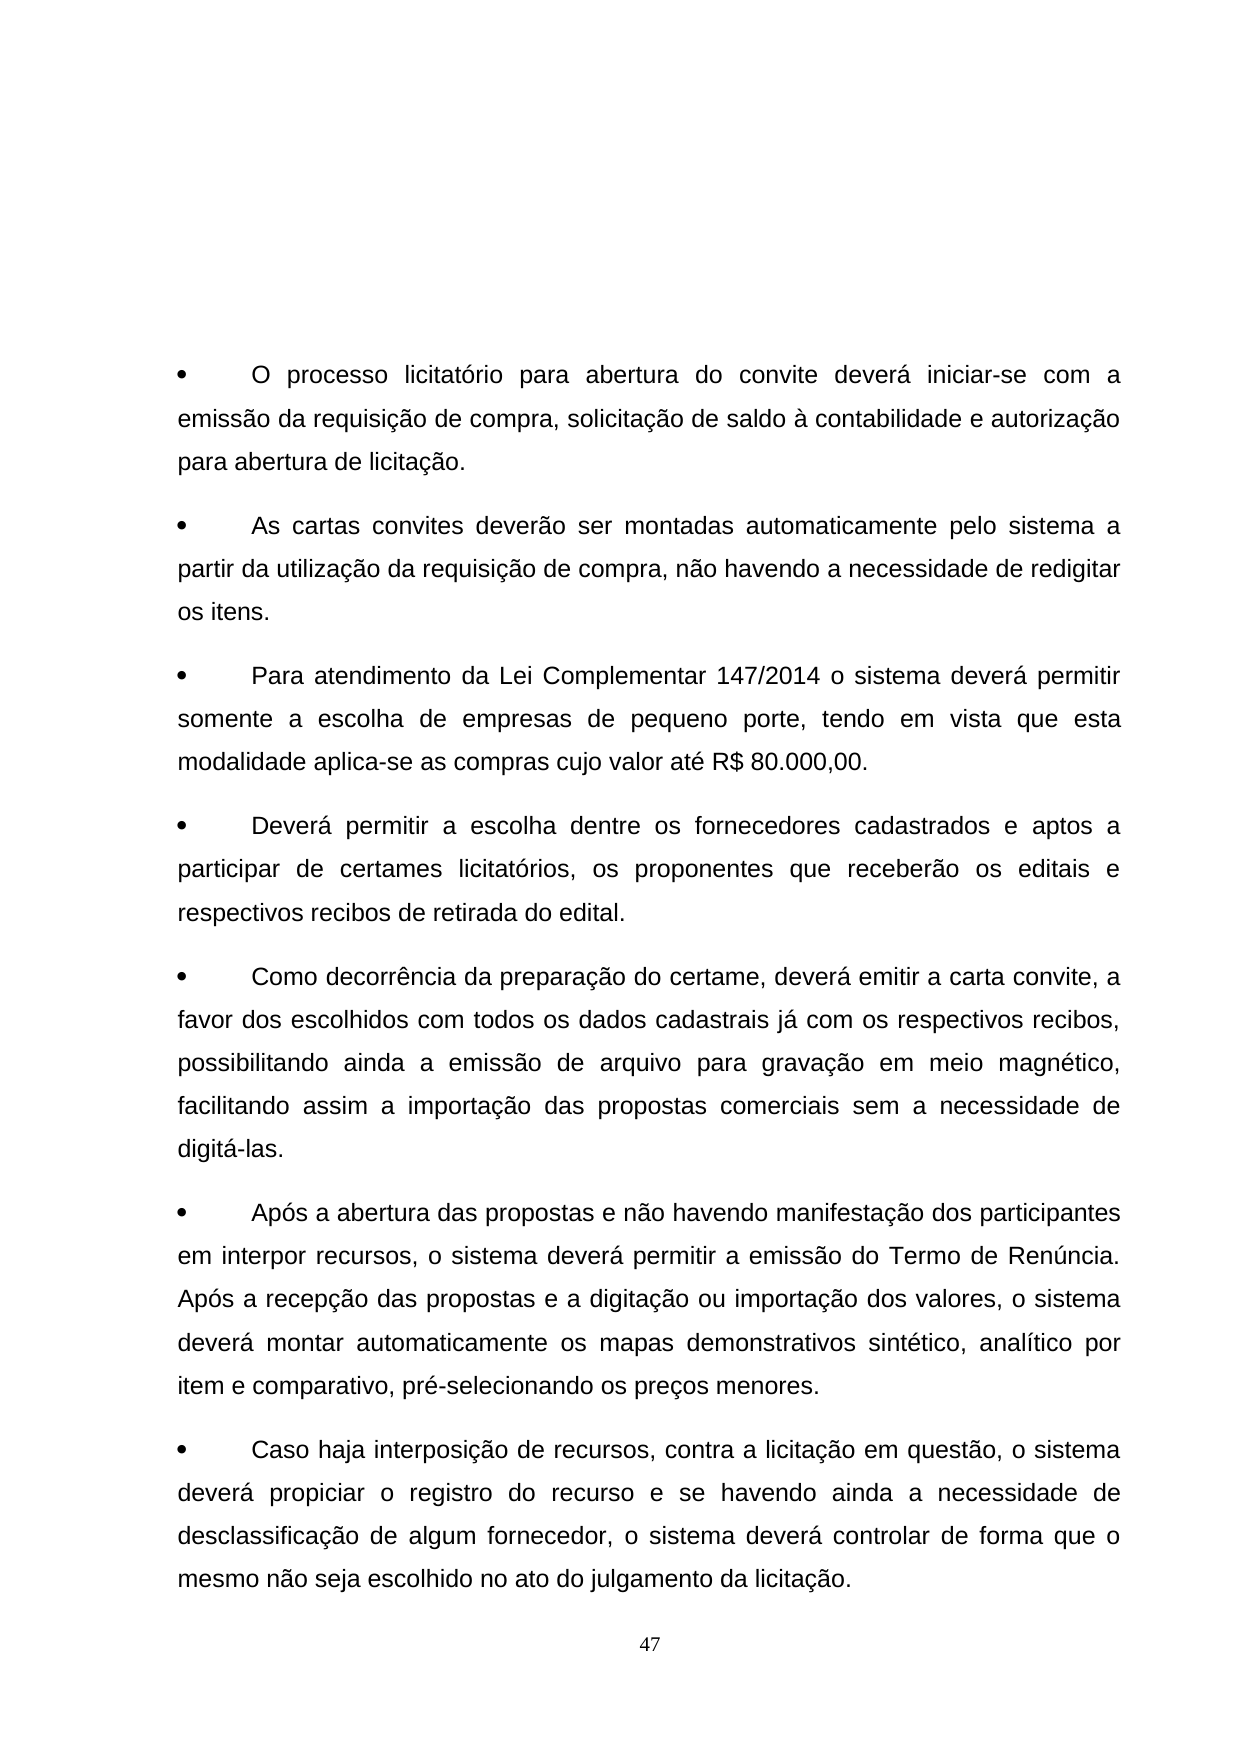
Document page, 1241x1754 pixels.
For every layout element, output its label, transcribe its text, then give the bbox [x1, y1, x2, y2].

list As cartas convites deverão ser montadas automaticamente pelo sistema a partir da utilização da requisição de compra, não havendo a necessidade de redigitar os itens. [177, 511, 1122, 626]
list Após a abertura das propostas e não havendo manifestação dos participantes em interpor recursos, o sistema deverá permitir a emissão do Termo de Renúncia. Após a recepção das propostas e a digitação ou importação dos valores, o sistema deverá montar automaticamente os mapas demonstrativos sintético, analítico por item e comparativo, pré-selecionando os preços menores. [177, 1198, 1122, 1399]
list O processo licitatório para abertura do convite deverá iniciar-se com a emissão da requisição de compra, solicitação de saldo à contabilidade e autorização para abertura de licitação. [177, 360, 1122, 475]
list Como decorrência da preparação do certame, deverá emitir a carta convite, a favor dos escolhidos com todos os dados cadastrais já com os respectivos recibos, possibilitando ainda a emissão de arquivo para gravação em meio magnético, facilitando assim a importação das propostas comerciais sem a necessidade de digitá-las. [177, 962, 1122, 1163]
list Caso haja interposição de recursos, contra a licitação em questão, o sistema deverá propiciar o registro do recurso e se havendo ainda a necessidade de desclassificação de algum fornecedor, o sistema deverá controlar de forma que o mesmo não seja escolhido no ato do julgamento da licitação. [177, 1435, 1122, 1593]
list Para atendimento da Lei Complementar 147/2014 o sistema deverá permitir somente a escolha de empresas de pequeno porte, tendo em vista que esta modalidade aplica-se as compras cujo valor até R$ 80.000,00. [177, 661, 1122, 776]
list Deverá permitir a escolha dentre os fornecedores cadastrados e aptos a participar de certames licitatórios, os proponentes que receberão os editais e respectivos recibos de retirada do edital. [177, 811, 1122, 926]
